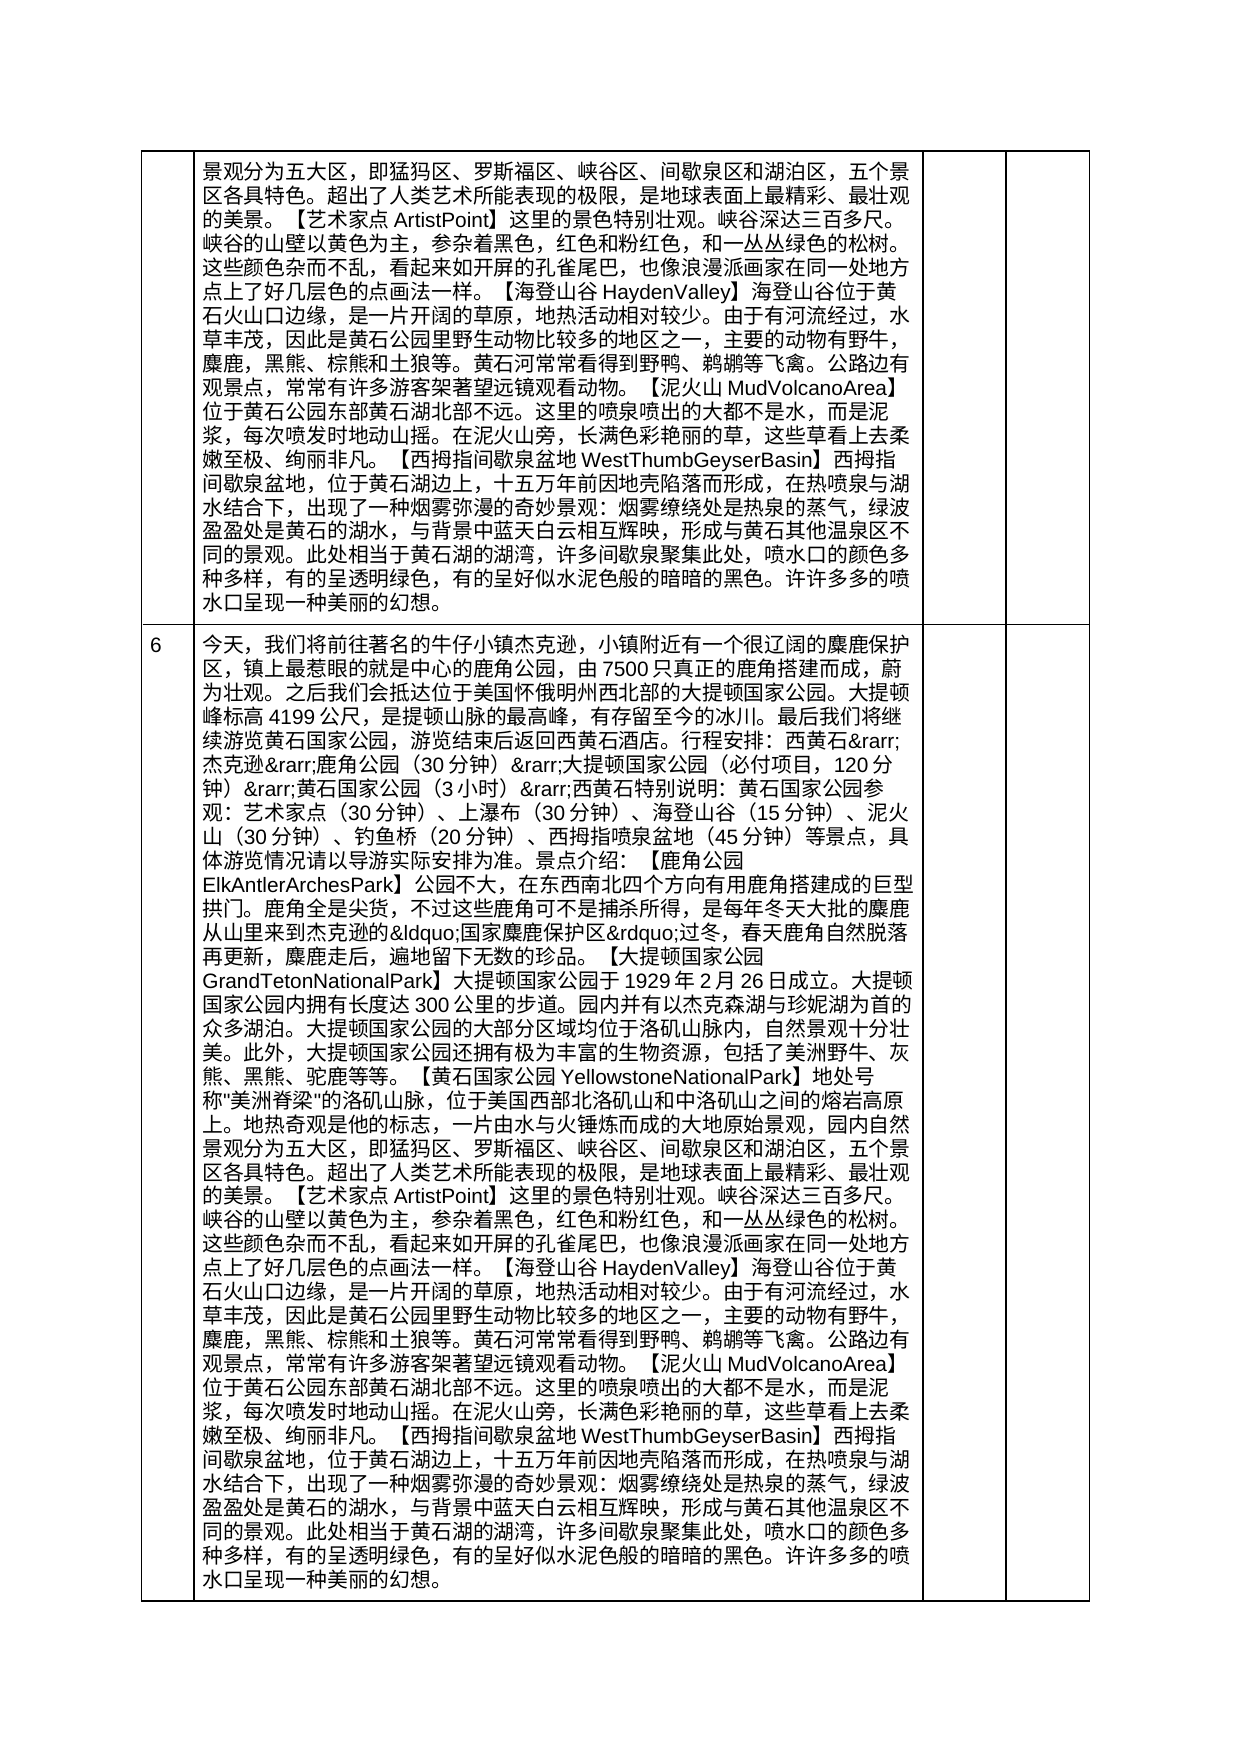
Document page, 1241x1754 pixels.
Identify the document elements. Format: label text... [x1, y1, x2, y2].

table_cell [924, 625, 1005, 1600]
table_cell [1007, 152, 1089, 623]
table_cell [195, 625, 922, 1600]
table_cell [924, 152, 1005, 623]
table_cell 6 [142, 625, 193, 1600]
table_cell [195, 152, 922, 623]
table_cell 6 [142, 152, 193, 623]
table_cell [1007, 625, 1089, 1600]
